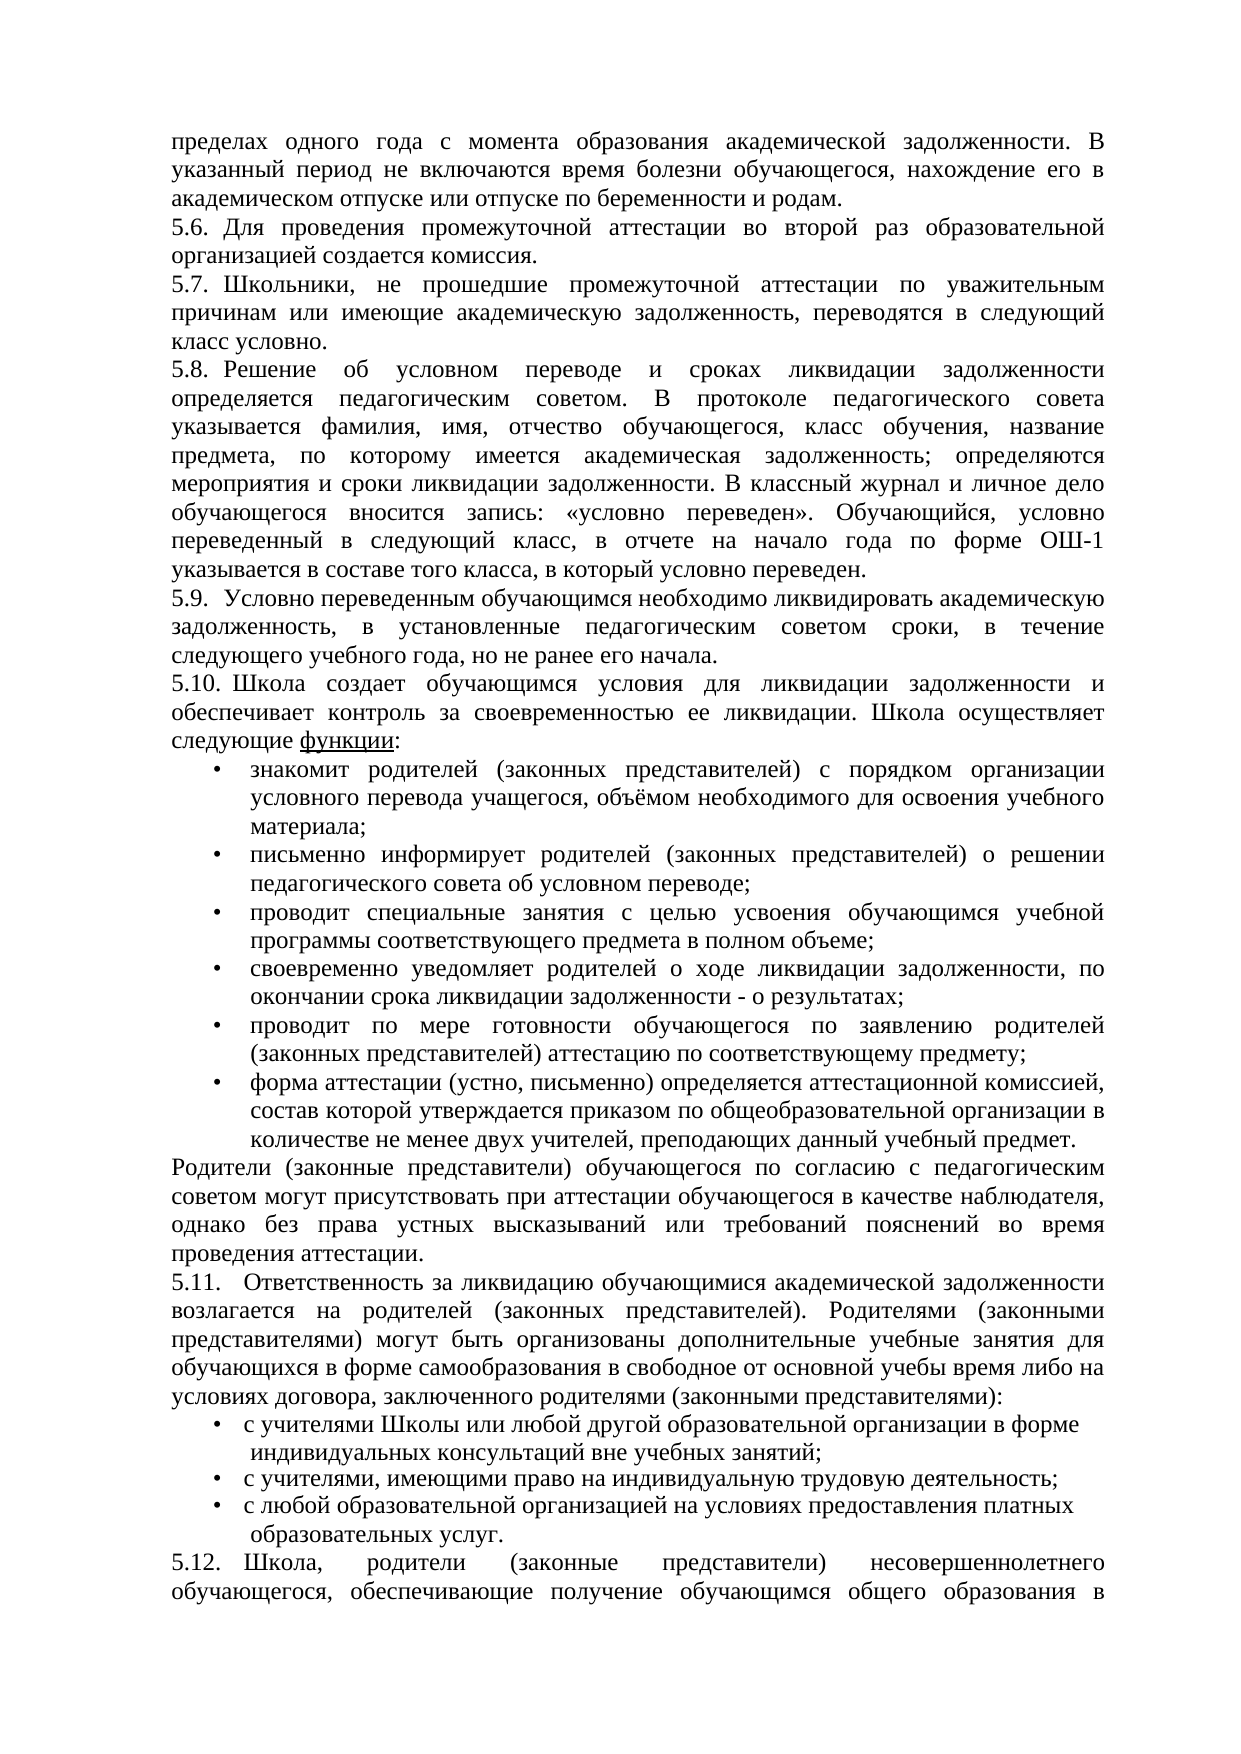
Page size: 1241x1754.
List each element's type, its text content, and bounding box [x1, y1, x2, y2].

list Для проведения промежуточной аттестации во второй раз образовательной организацией создается комиссия. [171, 212, 1105, 269]
list Условно переведенным обучающимся необходимо ликвидировать академическую задолженность, в установленные педагогическим советом сроки, в течение следующего учебного года, но не ранее его начала. [171, 583, 1105, 669]
list с любой образовательной организацией на условиях предоставления платных образовательных услуг. [213, 1491, 1105, 1548]
list Школьники, не прошедшие промежуточной аттестации по уважительным причинам или имеющие академическую задолженность, переводятся в следующий класс условно. [171, 269, 1105, 355]
list знакомит родителей (законных представителей) с порядком организации условного перевода учащегося, объёмом необходимого для освоения учебного материала; [213, 754, 1105, 840]
list Ответственность за ликвидацию обучающимися академической задолженности возлагается на родителей (законных представителей). Родителями (законными представителями) могут быть организованы дополнительные учебные занятия для обучающихся в форме самообразования в свободное от основной учебы время либо на условиях договора, заключенного родителями (законными представителями): [171, 1267, 1105, 1410]
list Решение об условном переводе и сроках ликвидации задолженности определяется педагогическим советом. В протоколе педагогического совета указывается фамилия, имя, отчество обучающегося, класс обучения, название предмета, по которому имеется академическая задолженность; определяются мероприятия и сроки ликвидации задолженности. В классный журнал и личное дело обучающегося вносится запись: «условно переведен». Обучающийся, условно переведенный в следующий класс, в отчете на начало года по форме ОШ-1 указывается в составе того класса, в который условно переведен. [171, 355, 1105, 583]
text Родители (законные представители) обучающегося по согласию с педагогическим советом могут присутствовать при аттестации обучающегося в качестве наблюдателя, однако без права устных высказываний или требований пояснений во время проведения аттестации. [171, 1153, 1105, 1267]
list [171, 127, 1105, 212]
list форма аттестации (устно, письменно) определяется аттестационной комиссией, состав которой утверждается приказом по общеобразовательной организации в количестве не менее двух учителей, преподающих данный учебный предмет. [213, 1067, 1105, 1153]
list письменно информирует родителей (законных представителей) о решении педагогического совета об условном переводе; [213, 840, 1105, 897]
list Школа создает обучающимся условия для ликвидации задолженности и обеспечивает контроль за своевременностью ее ликвидации. Школа осуществляет следующие функции: [171, 669, 1105, 754]
list своевременно уведомляет родителей о ходе ликвидации задолженности, по окончании срока ликвидации задолженности - о результатах; [213, 954, 1105, 1010]
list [171, 1548, 1105, 1605]
list проводит по мере готовности обучающегося по заявлению родителей (законных представителей) аттестацию по соответствующему предмету; [213, 1010, 1105, 1067]
list с учителями, имеющими право на индивидуальную трудовую деятельность; [213, 1466, 1105, 1491]
list проводит специальные занятия с целью усвоения обучающимся учебной программы соответствующего предмета в полном объеме; [213, 897, 1105, 954]
list с учителями Школы или любой другой образовательной организации в форме индивидуальных консультаций вне учебных занятий; [213, 1410, 1105, 1466]
